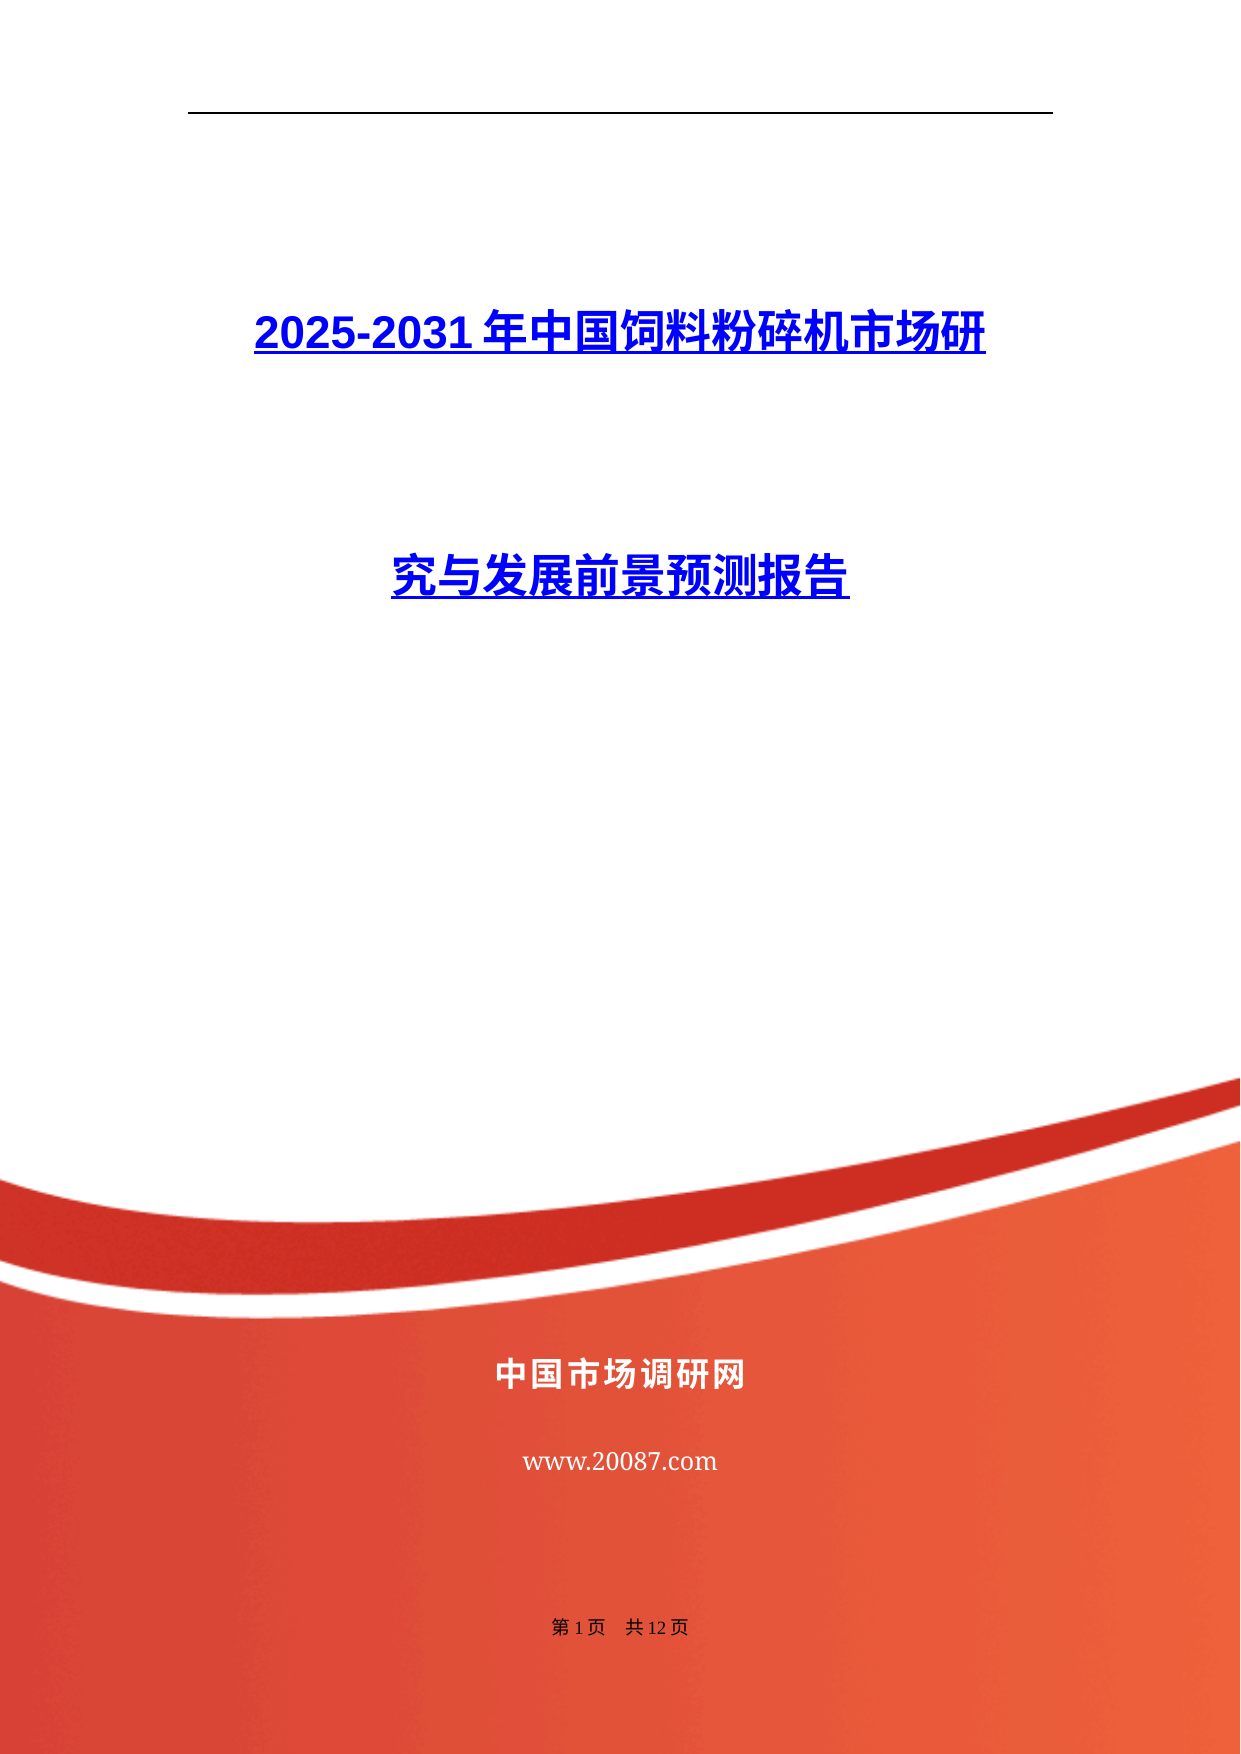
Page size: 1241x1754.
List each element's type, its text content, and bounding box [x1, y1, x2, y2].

picture [0, 1006, 1241, 1754]
table_header 2025-2031年中国饲料粉碎机市场研究与发展前景预测报告 [188, 207, 1053, 773]
text www.20087.com [187, 1428, 1053, 1493]
subtitle 中国市场调研网 [187, 1339, 1053, 1404]
